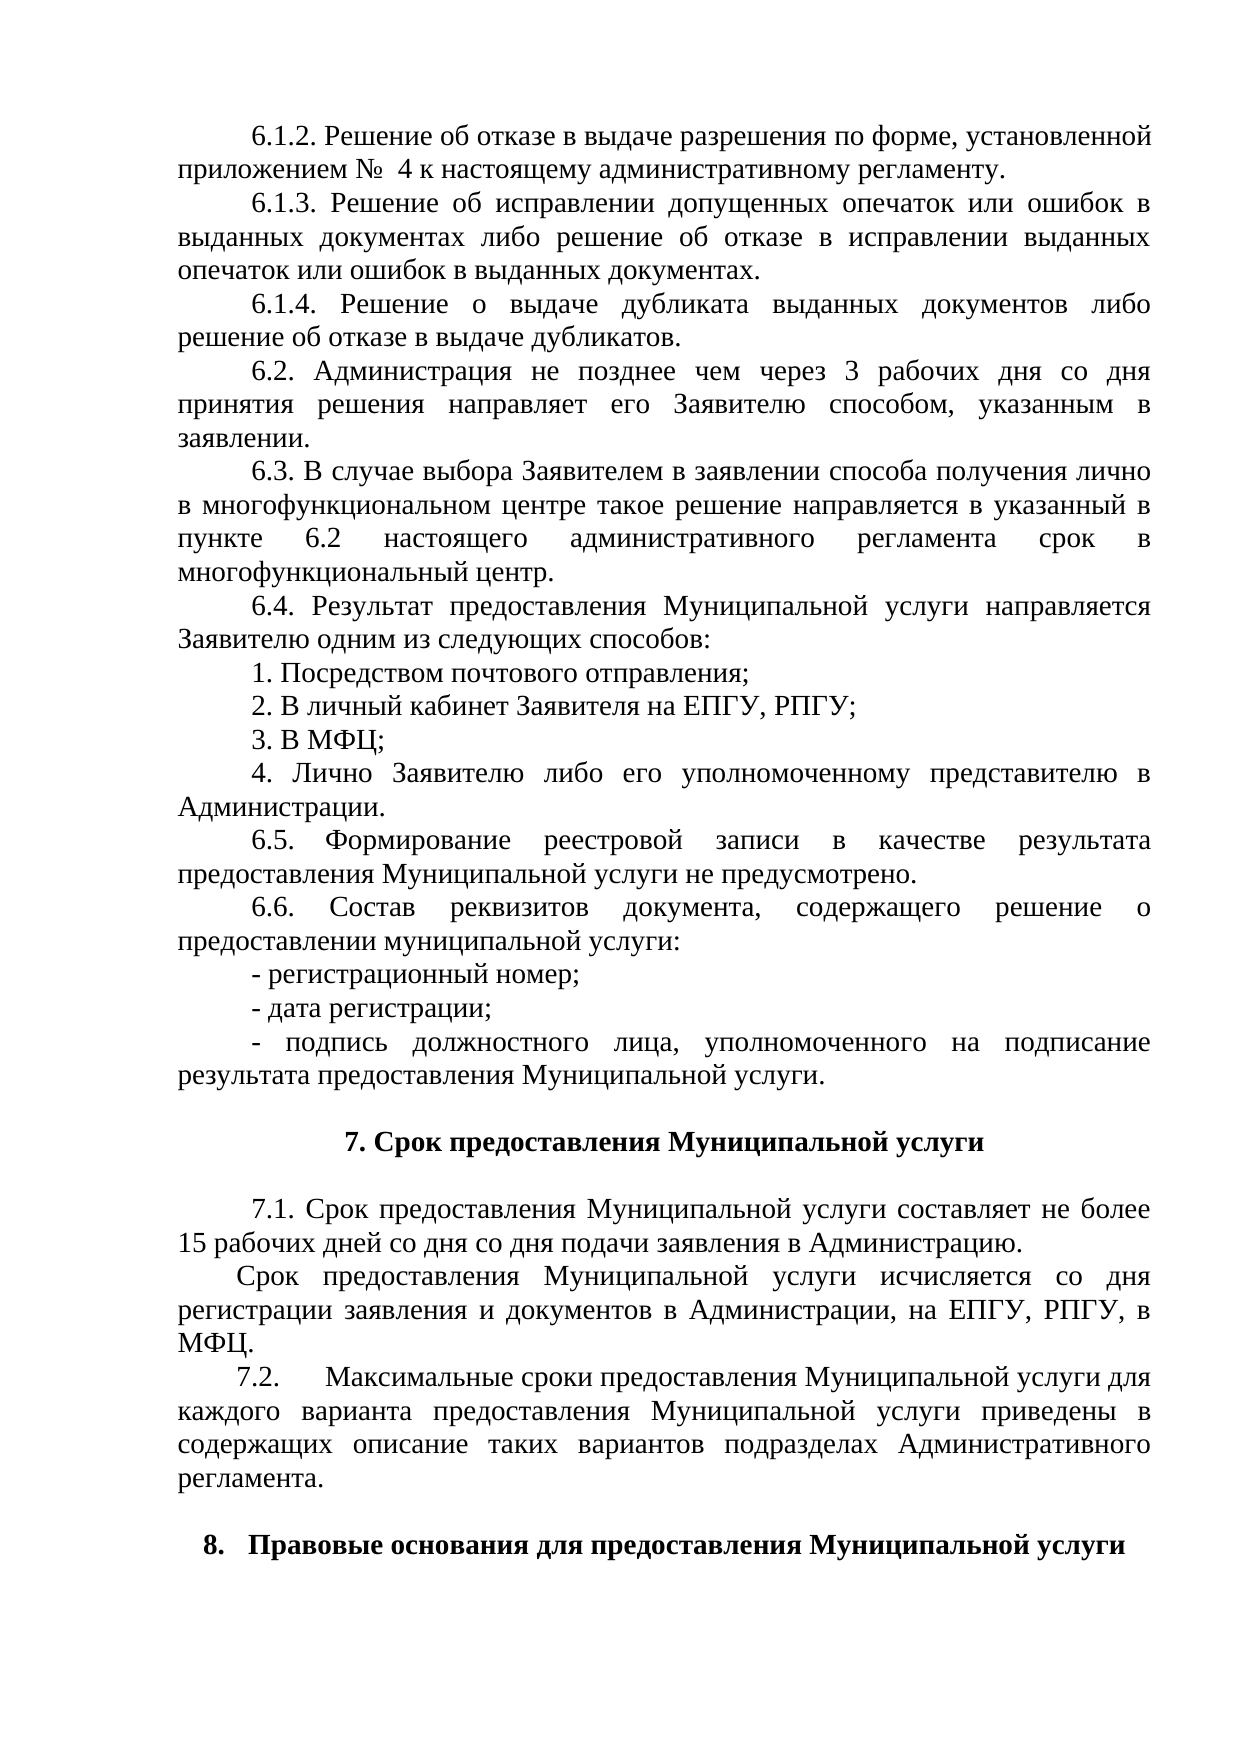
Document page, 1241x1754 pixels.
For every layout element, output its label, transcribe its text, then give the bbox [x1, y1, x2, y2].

text 6.6. Состав реквизитов документа, содержащего решение о предоставлении муниципальной услуги: [177, 889, 1152, 957]
text 6.1.3. Решение об исправлении допущенных опечаток или ошибок в выданных документах либо решение об отказе в исправлении выданных опечаток или ошибок в выданных документах. [177, 185, 1152, 286]
text 7. Срок предоставления Муниципальной услуги [177, 1124, 1152, 1158]
text 1. Посредством почтового отправления; [177, 655, 1152, 688]
text 7.1. Срок предоставления Муниципальной услуги составляет не более 15 рабочих дней со дня со дня подачи заявления в Администрацию. [177, 1191, 1152, 1258]
list Правовые основания для предоставления Муниципальной услуги [177, 1527, 1152, 1560]
text 6.3. В случае выбора Заявителем в заявлении способа получения лично в многофункциональном центре такое решение направляется в указанный в пункте 6.2 настоящего административного регламента срок в многофункциональный центр. [177, 453, 1152, 588]
text - дата регистрации; [177, 990, 1152, 1024]
text 6.1.2. Решение об отказе в выдаче разрешения по форме, установленной приложением № 4 к настоящему административному регламенту. [177, 118, 1152, 185]
text Срок предоставления Муниципальной услуги исчисляется со дня регистрации заявления и документов в Администрации, на ЕПГУ, РПГУ, в МФЦ. [177, 1258, 1152, 1359]
text 6.4. Результат предоставления Муниципальной услуги направляется Заявителю одним из следующих способов: [177, 588, 1152, 655]
text 6.1.4. Решение о выдаче дубликата выданных документов либо решение об отказе в выдаче дубликатов. [177, 286, 1152, 353]
text - подпись должностного лица, уполномоченного на подписание результата предоставления Муниципальной услуги. [177, 1024, 1152, 1091]
text 4. Лично Заявителю либо его уполномоченному представителю в Администрации. [177, 755, 1152, 822]
text - регистрационный номер; [177, 957, 1152, 990]
text 2. В личный кабинет Заявителя на ЕПГУ, РПГУ; [177, 688, 1152, 722]
text 6.5. Формирование реестровой записи в качестве результата предоставления Муниципальной услуги не предусмотрено. [177, 822, 1152, 889]
text 3. В МФЦ; [177, 722, 1152, 755]
text 6.2. Администрация не позднее чем через 3 рабочих дня со дня принятия решения направляет его Заявителю способом, указанным в заявлении. [177, 353, 1152, 453]
list Максимальные сроки предоставления Муниципальной услуги для каждого варианта предоставления Муниципальной услуги приведены в содержащих описание таких вариантов подразделах Административного регламента. [177, 1359, 1152, 1493]
